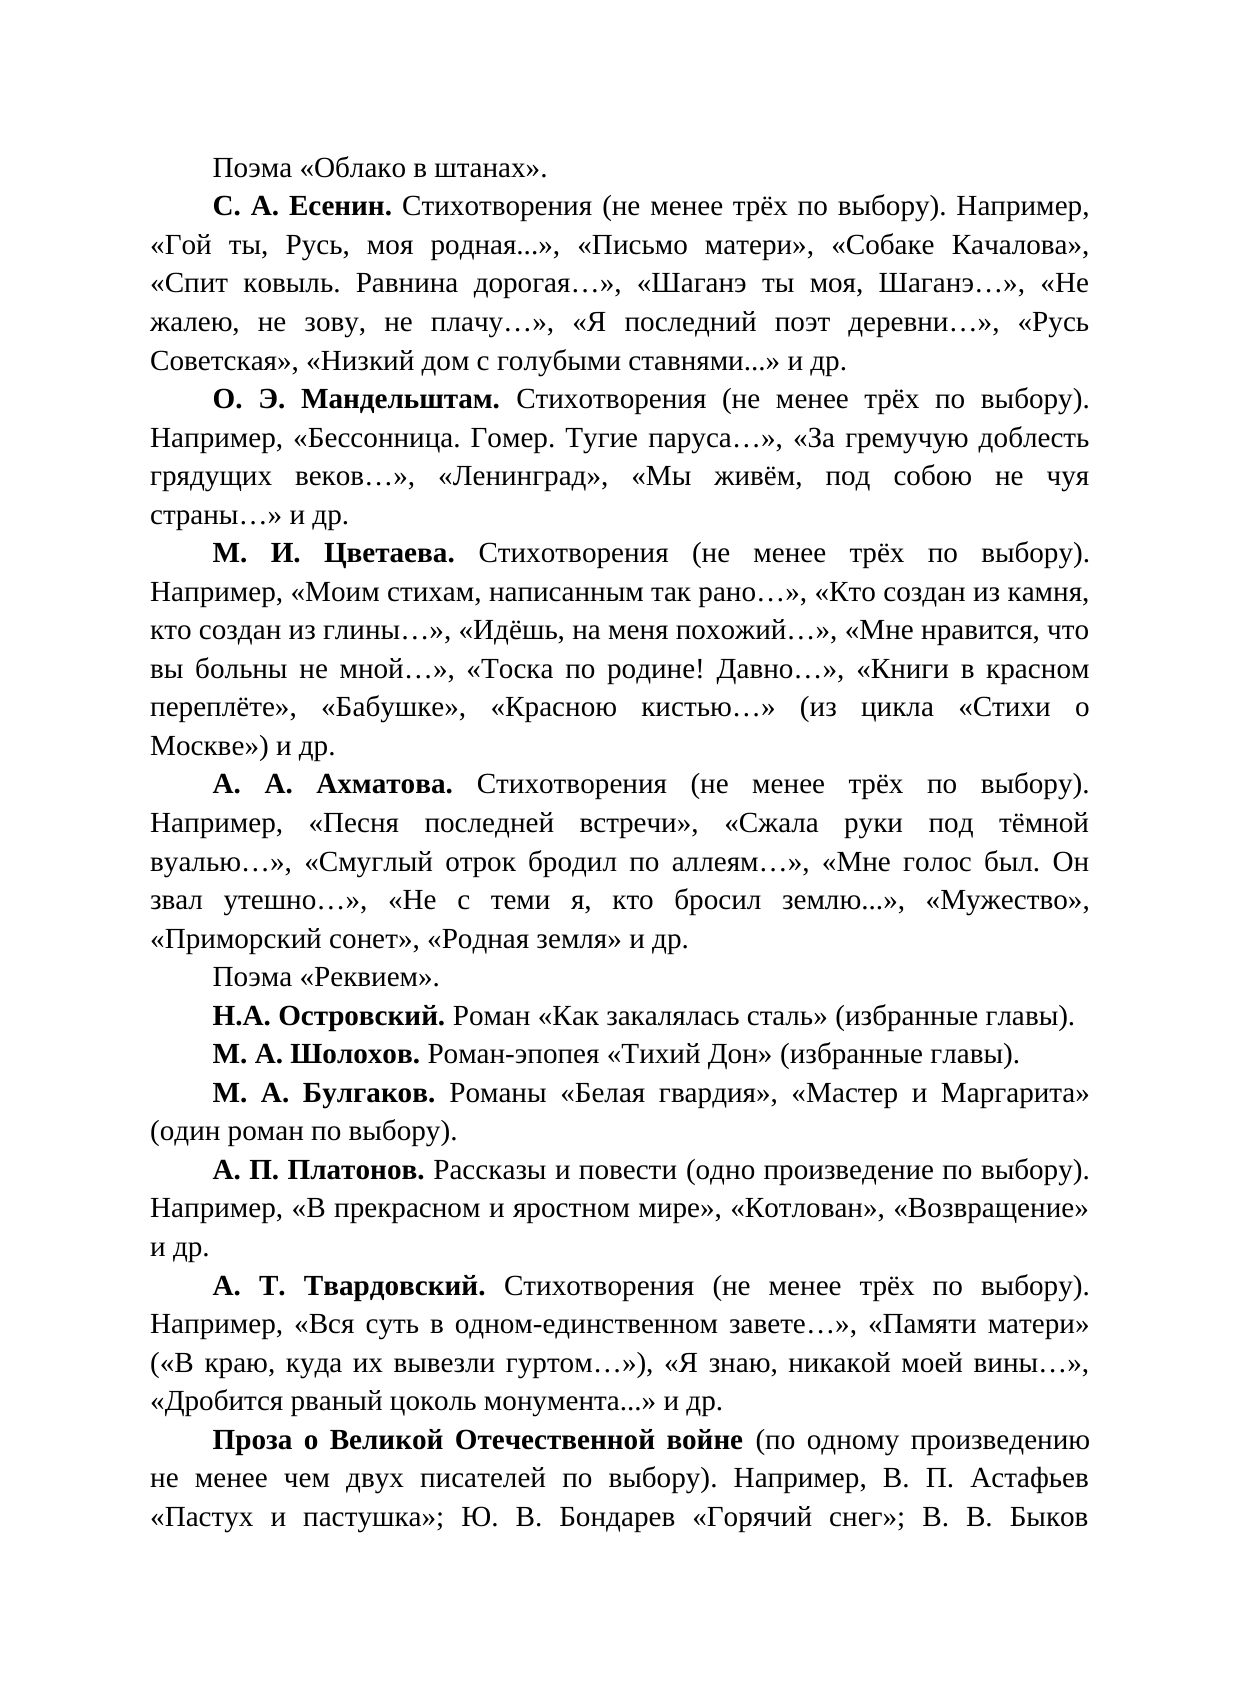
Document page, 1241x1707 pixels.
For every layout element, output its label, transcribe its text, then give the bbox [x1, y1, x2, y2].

text О. Э. Мандельштам. Стихотворения (не менее трёх по выбору). Например, «Бессонница. Гомер. Тугие паруса…», «За гремучую доблесть грядущих веков…», «Ленинград», «Мы живём, под собою не чуя страны…» и др. [150, 381, 1090, 530]
text Поэма «Реквием». [150, 959, 1090, 993]
text М. А. Булгаков. Романы «Белая гвардия», «Мастер и Маргарита» (один роман по выбору). [150, 1075, 1090, 1147]
text С. А. Есенин. Стихотворения (не менее трёх по выбору). Например, «Гой ты, Русь, моя родная...», «Письмо матери», «Собаке Качалова», «Спит ковыль. Равнина дорогая…», «Шаганэ ты моя, Шаганэ…», «Не жалею, не зову, не плачу…», «Я последний поэт деревни…», «Русь Советская», «Низкий дом с голубыми ставнями...» и др. [150, 188, 1090, 376]
text Поэма «Облако в штанах». [150, 150, 1090, 183]
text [150, 1422, 1090, 1532]
text Н.А. Островский. Роман «Как закалялась сталь» (избранные главы). [150, 998, 1090, 1031]
text А. П. Платонов. Рассказы и повести (одно произведение по выбору). Например, «В прекрасном и яростном мире», «Котлован», «Возвращение» и др. [150, 1152, 1090, 1263]
text А. А. Ахматова. Стихотворения (не менее трёх по выбору). Например, «Песня последней встречи», «Сжала руки под тёмной вуалью…», «Смуглый отрок бродил по аллеям…», «Мне голос был. Он звал утешно…», «Не с теми я, кто бросил землю...», «Мужество», «Приморский сонет», «Родная земля» и др. [150, 767, 1090, 954]
text М. А. Шолохов. Роман-эпопея «Тихий Дон» (избранные главы). [150, 1036, 1090, 1070]
text М. И. Цветаева. Стихотворения (не менее трёх по выбору). Например, «Моим стихам, написанным так рано…», «Кто создан из камня, кто создан из глины…», «Идёшь, на меня похожий…», «Мне нравится, что вы больны не мной…», «Тоска по родине! Давно…», «Книги в красном переплёте», «Бабушке», «Красною кистью…» (из цикла «Стихи о Москве») и др. [150, 535, 1090, 762]
text А. Т. Твардовский. Стихотворения (не менее трёх по выбору). Например, «Вся суть в одном-единственном завете…», «Памяти матери» («В краю, куда их вывезли гуртом…»), «Я знаю, никакой моей вины…», «Дробится рваный цоколь монумента...» и др. [150, 1268, 1090, 1417]
